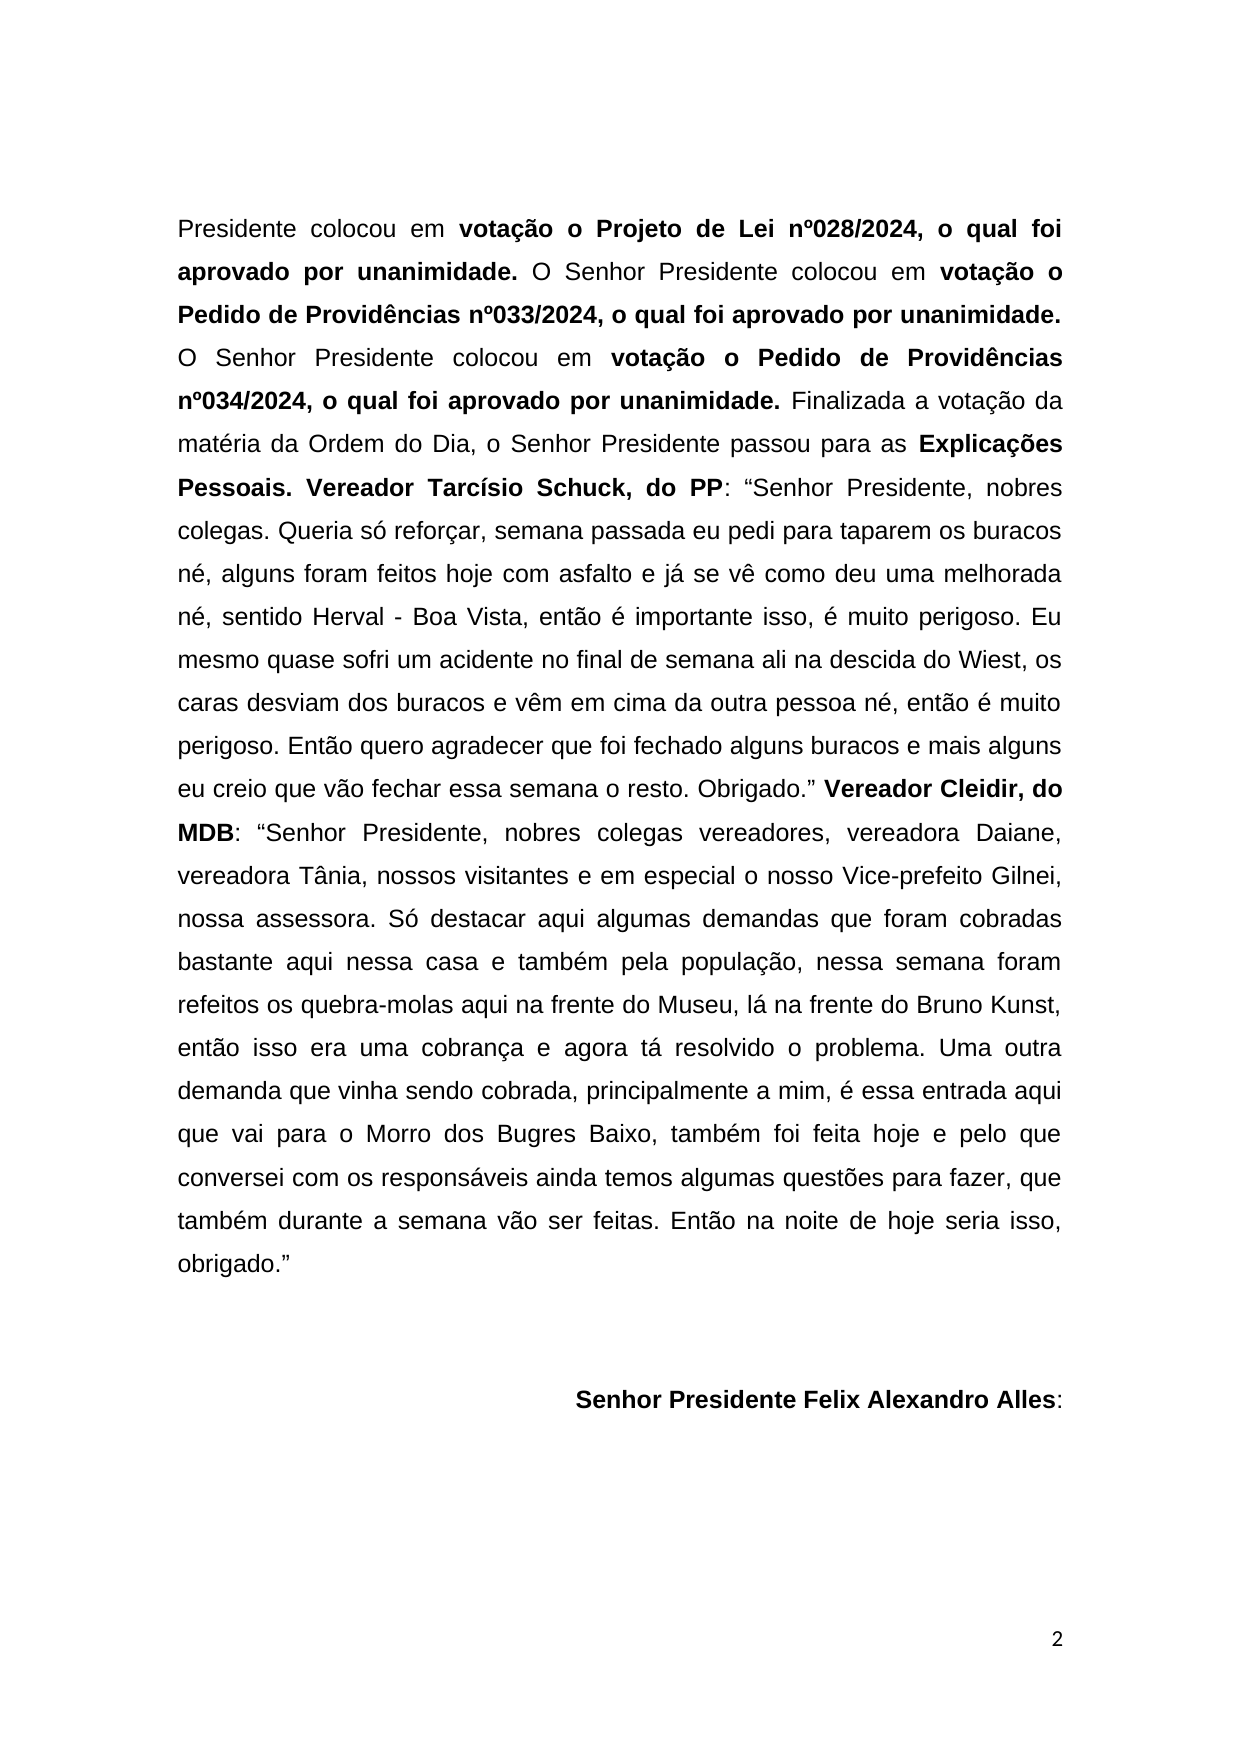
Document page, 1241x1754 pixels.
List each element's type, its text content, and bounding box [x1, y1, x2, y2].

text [177, 214, 1063, 1278]
text Senhor Presidente Felix Alexandro Alles: [177, 1385, 1063, 1414]
